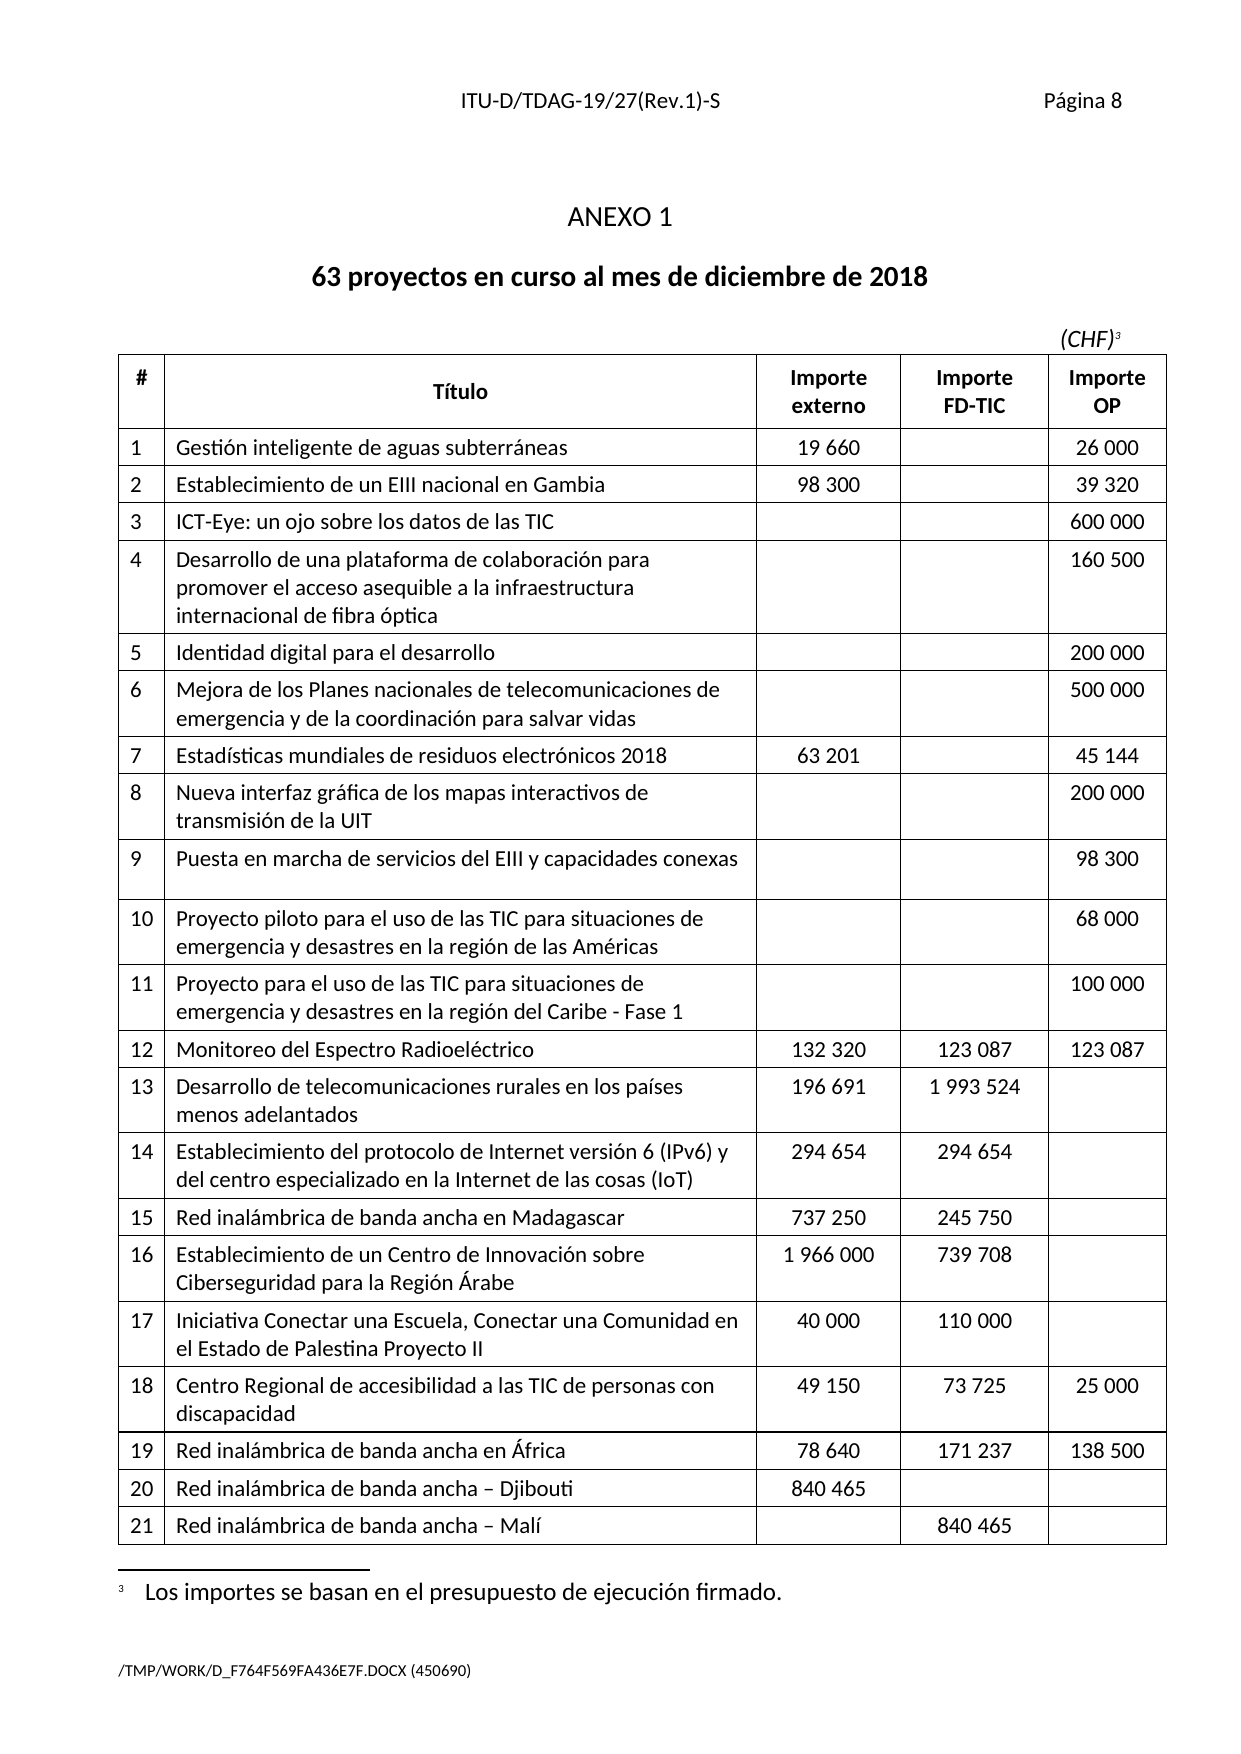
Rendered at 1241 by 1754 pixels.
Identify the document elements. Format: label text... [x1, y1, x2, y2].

table_cell [757, 965, 900, 1029]
table_cell 16 [119, 1236, 164, 1301]
table_cell 840 465 [757, 1470, 900, 1506]
table_cell [901, 466, 1048, 502]
table_cell 1 [119, 429, 164, 465]
table_cell Proyecto para el uso de las TIC para situaciones de emergencia y desastres en la región del Caribe - Fase 1 [165, 965, 756, 1029]
table_cell 21 [119, 1507, 164, 1543]
table_cell 13 [119, 1068, 164, 1132]
table_cell 600 000 [1049, 503, 1166, 539]
table_cell [901, 737, 1048, 773]
table_header Importe OP [1049, 355, 1166, 427]
table_cell Mejora de los Planes nacionales de telecomunicaciones de emergencia y de la coordinación para salvar vidas [165, 671, 756, 736]
table_cell 39 320 [1049, 466, 1166, 502]
table_cell Iniciativa Conectar una Escuela, Conectar una Comunidad en el Estado de Palestina Proyecto II [165, 1302, 756, 1366]
table_cell 4 [119, 541, 164, 633]
table_cell 132 320 [757, 1031, 900, 1067]
table_header Título [165, 355, 756, 427]
table_cell 20 [119, 1470, 164, 1506]
table_cell Identidad digital para el desarrollo [165, 634, 756, 670]
table_cell [757, 774, 900, 839]
table_cell 17 [119, 1302, 164, 1366]
table_cell Desarrollo de telecomunicaciones rurales en los países menos adelantados [165, 1068, 756, 1132]
table_cell 78 640 [757, 1433, 900, 1469]
table_cell 63 201 [757, 737, 900, 773]
table_cell [757, 634, 900, 670]
table_cell 200 000 [1049, 774, 1166, 839]
table_cell 294 654 [757, 1133, 900, 1198]
table_cell 123 087 [901, 1031, 1048, 1067]
table_cell [1049, 1236, 1166, 1301]
table_cell 6 [119, 671, 164, 736]
table_cell Puesta en marcha de servicios del EIII y capacidades conexas [165, 840, 756, 899]
table_cell [757, 541, 900, 633]
table_cell [1049, 1302, 1166, 1366]
table_cell Establecimiento de un Centro de Innovación sobre Ciberseguridad para la Región Árabe [165, 1236, 756, 1301]
title 63 proyectos en curso al mes de diciembre de 2018 [118, 258, 1122, 294]
table_cell [757, 840, 900, 899]
table_cell [757, 1507, 900, 1543]
table_cell 18 [119, 1367, 164, 1431]
table_header # [119, 355, 164, 427]
table_cell Red inalámbrica de banda ancha – Malí [165, 1507, 756, 1543]
table_cell 12 [119, 1031, 164, 1067]
table_cell Establecimiento del protocolo de Internet versión 6 (IPv6) y del centro especializado en la Internet de las cosas (IoT) [165, 1133, 756, 1198]
table_cell 14 [119, 1133, 164, 1198]
table_cell 9 [119, 840, 164, 899]
table_cell 138 500 [1049, 1433, 1166, 1469]
table_cell 49 150 [757, 1367, 900, 1431]
table_cell 1 966 000 [757, 1236, 900, 1301]
table_cell 110 000 [901, 1302, 1048, 1366]
text Anexo 1 [118, 198, 1122, 233]
table_cell 2 [119, 466, 164, 502]
table_cell 15 [119, 1199, 164, 1235]
table_cell Red inalámbrica de banda ancha en África [165, 1433, 756, 1469]
table_cell [901, 965, 1048, 1029]
table_cell Red inalámbrica de banda ancha – Djibouti [165, 1470, 756, 1506]
table_cell [901, 541, 1048, 633]
table_cell [757, 671, 900, 736]
table_cell [1049, 1068, 1166, 1132]
table_cell Desarrollo de una plataforma de colaboración para promover el acceso asequible a la infraestructura internacional de fibra óptica [165, 541, 756, 633]
table_cell 68 000 [1049, 900, 1166, 964]
table_cell [901, 900, 1048, 964]
table_cell [1049, 1507, 1166, 1543]
table_cell [901, 774, 1048, 839]
table_cell 739 708 [901, 1236, 1048, 1301]
table_header Importe externo [757, 355, 900, 427]
table_cell 7 [119, 737, 164, 773]
table_cell [901, 671, 1048, 736]
text (CHF) [118, 323, 1122, 354]
table_cell [901, 840, 1048, 899]
table_cell Proyecto piloto para el uso de las TIC para situaciones de emergencia y desastres en la región de las Américas [165, 900, 756, 964]
table_cell 98 300 [1049, 840, 1166, 899]
table_cell 98 300 [757, 466, 900, 502]
table_cell 26 000 [1049, 429, 1166, 465]
table_cell 294 654 [901, 1133, 1048, 1198]
table_cell 500 000 [1049, 671, 1166, 736]
table_cell 45 144 [1049, 737, 1166, 773]
table_cell 10 [119, 900, 164, 964]
table_cell 171 237 [901, 1433, 1048, 1469]
table_cell Centro Regional de accesibilidad a las TIC de personas con discapacidad [165, 1367, 756, 1431]
table_cell 73 725 [901, 1367, 1048, 1431]
table_cell Estadísticas mundiales de residuos electrónicos 2018 [165, 737, 756, 773]
table_cell Gestión inteligente de aguas subterráneas [165, 429, 756, 465]
table_cell 160 500 [1049, 541, 1166, 633]
table_cell Monitoreo del Espectro Radioeléctrico [165, 1031, 756, 1067]
table_cell 196 691 [757, 1068, 900, 1132]
table_cell 100 000 [1049, 965, 1166, 1029]
table_cell 1 993 524 [901, 1068, 1048, 1132]
table_header Importe FD-TIC [901, 355, 1048, 427]
table_cell 40 000 [757, 1302, 900, 1366]
table_cell Red inalámbrica de banda ancha en Madagascar [165, 1199, 756, 1235]
table_cell 245 750 [901, 1199, 1048, 1235]
table_cell [901, 503, 1048, 539]
table_cell 200 000 [1049, 634, 1166, 670]
table_cell 123 087 [1049, 1031, 1166, 1067]
table_cell 737 250 [757, 1199, 900, 1235]
table_cell 25 000 [1049, 1367, 1166, 1431]
table_cell ICT-Eye: un ojo sobre los datos de las TIC [165, 503, 756, 539]
table_cell [1049, 1199, 1166, 1235]
table_cell [901, 429, 1048, 465]
table_cell [757, 900, 900, 964]
table_cell 3 [119, 503, 164, 539]
table_cell 11 [119, 965, 164, 1029]
table_cell 19 [119, 1433, 164, 1469]
table_cell 5 [119, 634, 164, 670]
table_cell 840 465 [901, 1507, 1048, 1543]
table_cell [901, 634, 1048, 670]
table_cell [1049, 1133, 1166, 1198]
table_cell [1049, 1470, 1166, 1506]
table_cell Nueva interfaz gráfica de los mapas interactivos de transmisión de la UIT [165, 774, 756, 839]
table_cell [901, 1470, 1048, 1506]
table_cell 8 [119, 774, 164, 839]
table_cell Establecimiento de un EIII nacional en Gambia [165, 466, 756, 502]
table_cell 19 660 [757, 429, 900, 465]
table_cell [757, 503, 900, 539]
